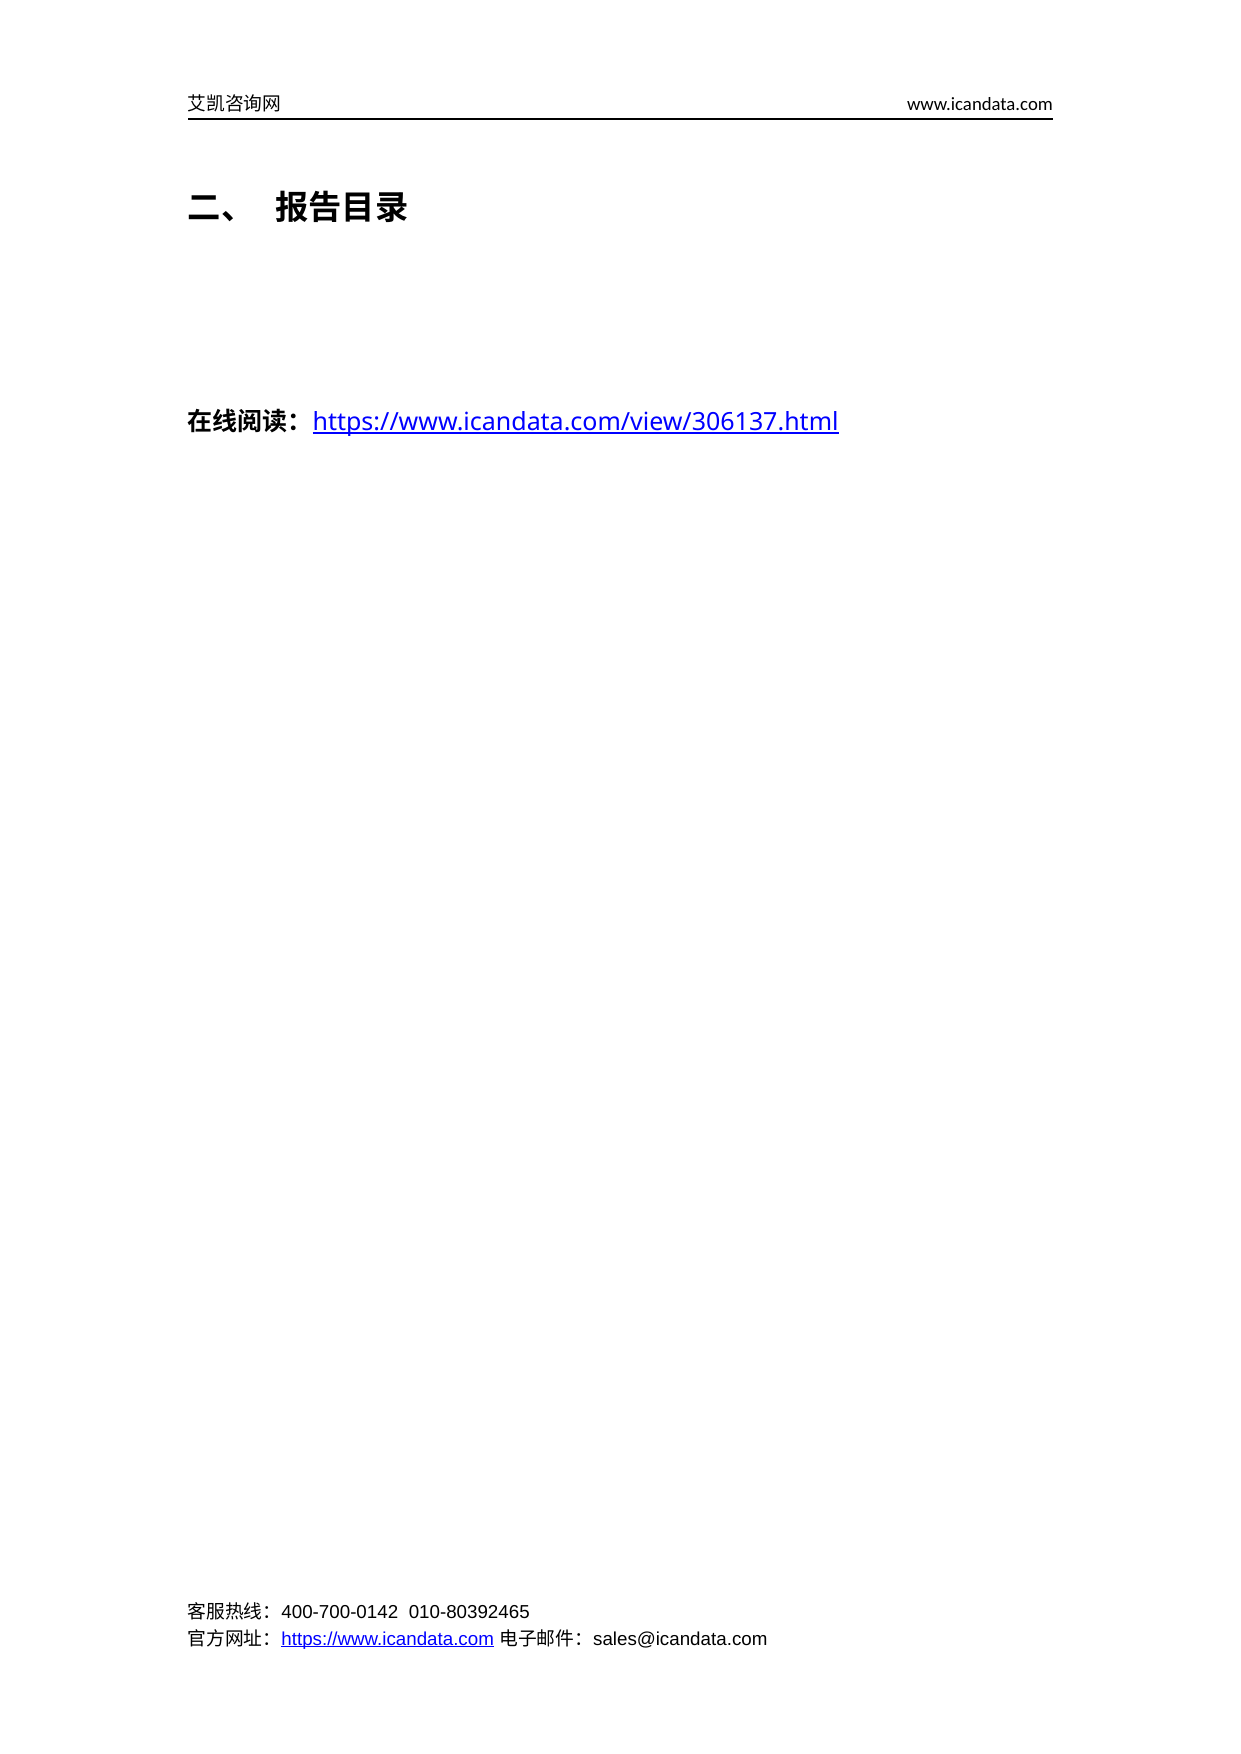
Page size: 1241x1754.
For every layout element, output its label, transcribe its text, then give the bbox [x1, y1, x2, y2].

subtitle 报告目录 [187, 172, 1053, 237]
text 在线阅读：https://www.icandata.com/view/306137.html [187, 387, 1053, 452]
